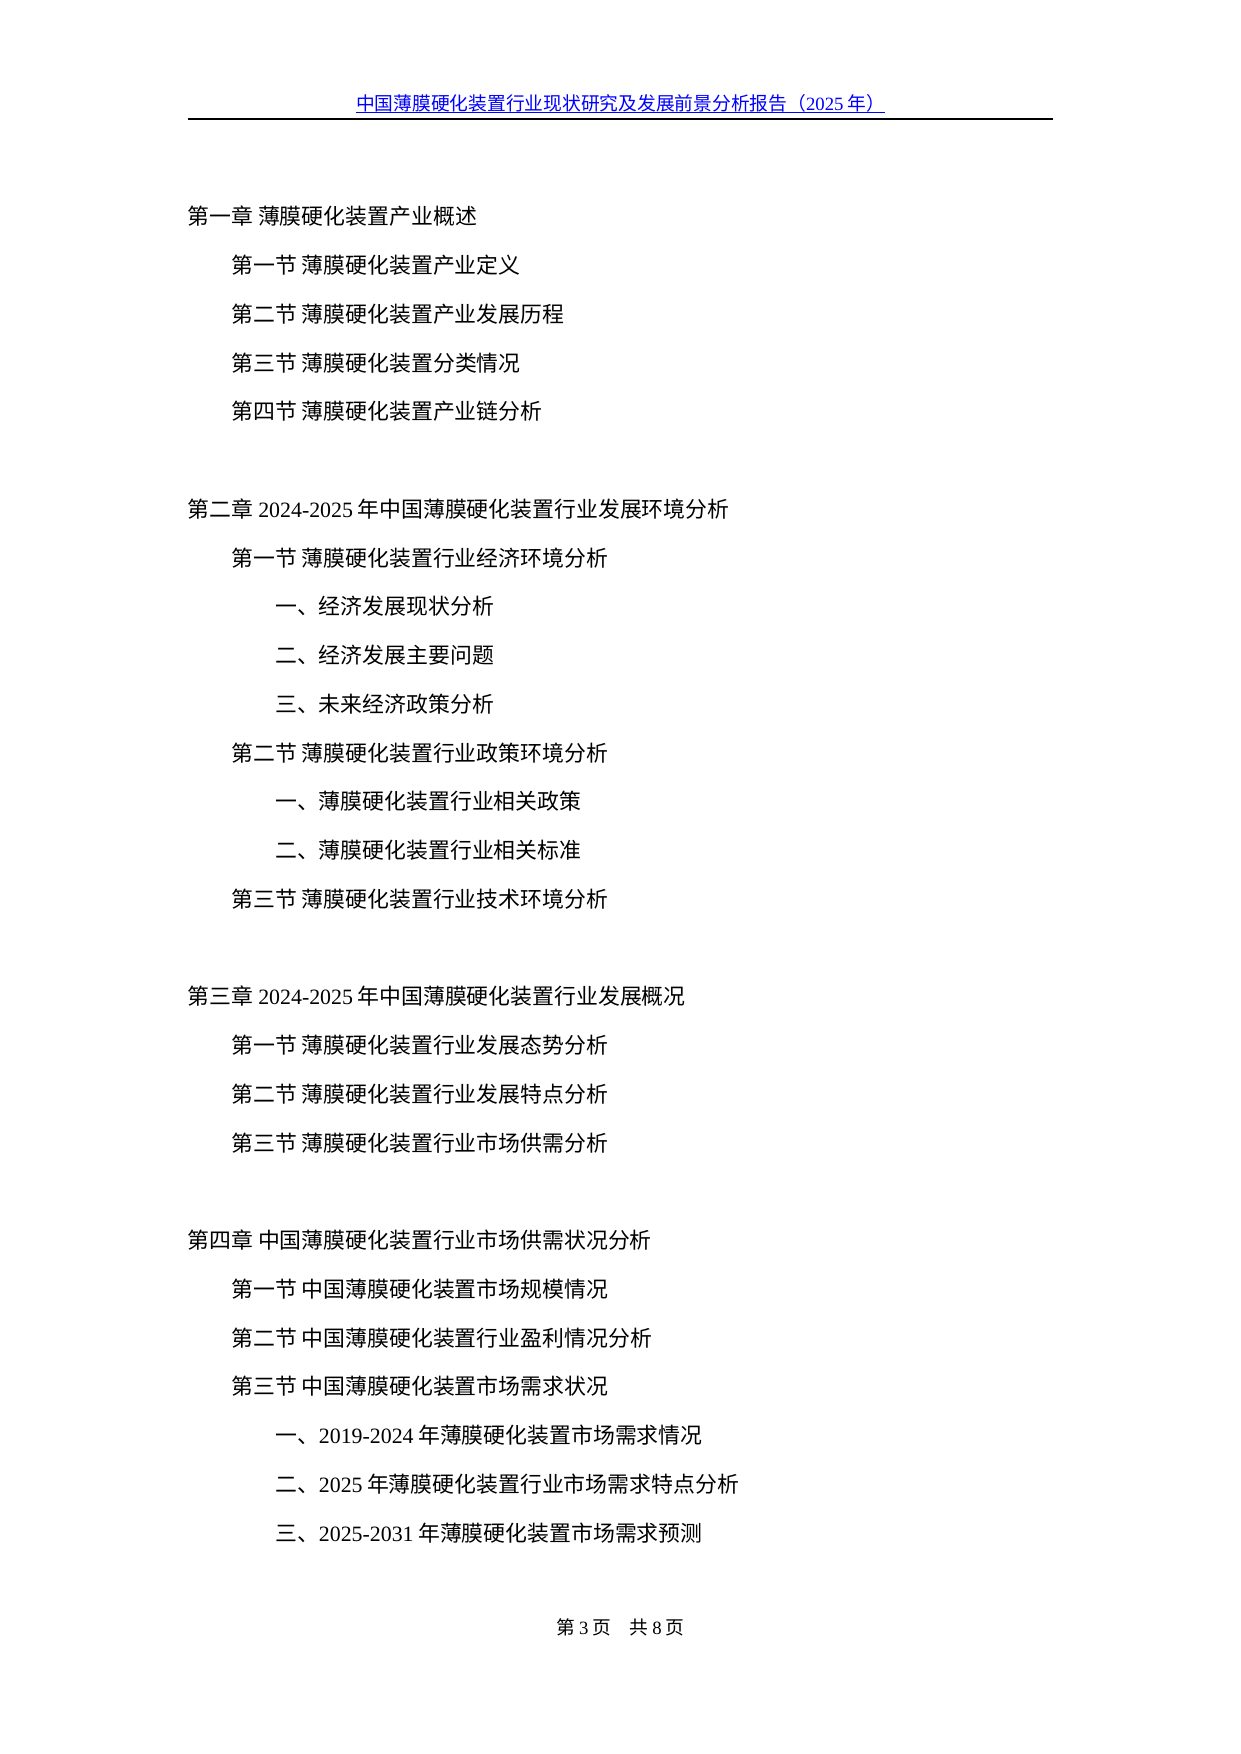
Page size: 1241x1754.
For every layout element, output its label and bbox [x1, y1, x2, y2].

text [187, 150, 1053, 1548]
